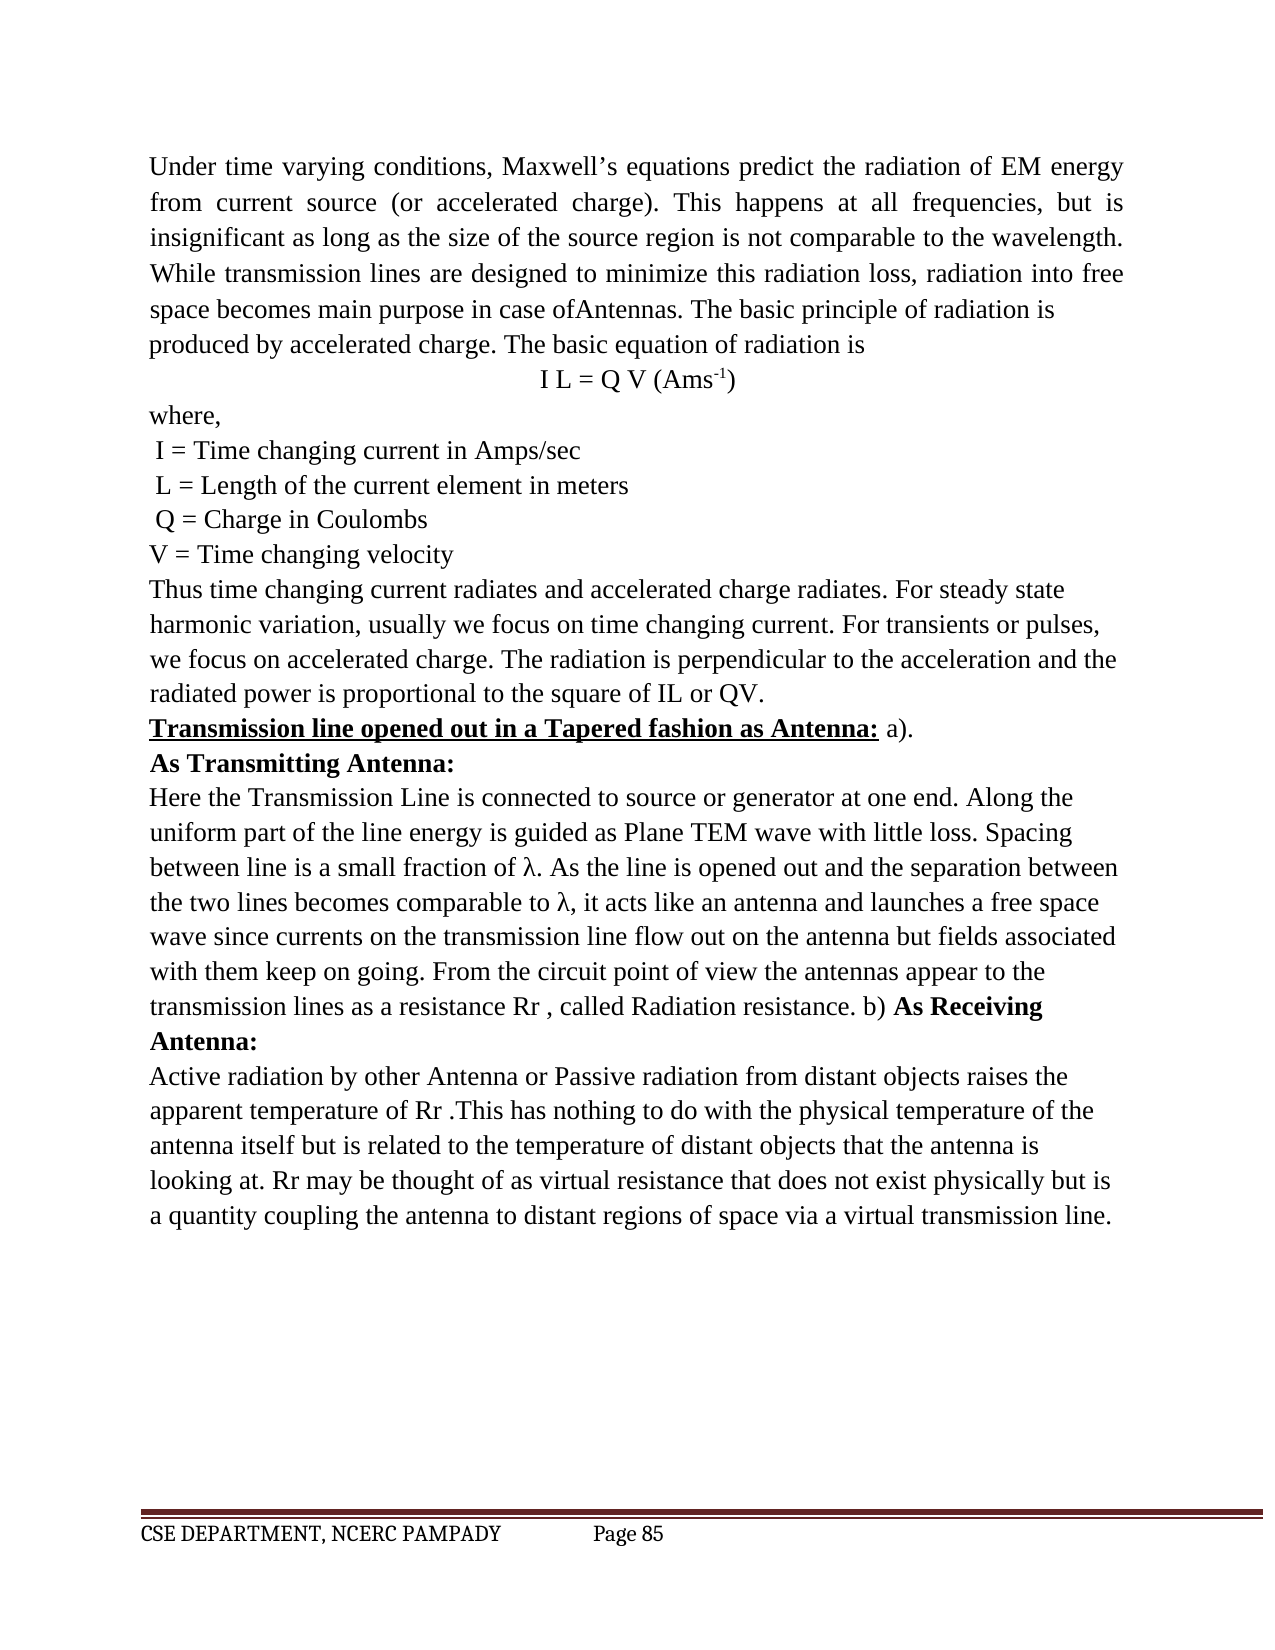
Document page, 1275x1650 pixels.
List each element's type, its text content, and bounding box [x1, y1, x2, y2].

text V = Time changing velocity [148, 538, 1125, 569]
text Thus time changing current radiates and accelerated charge radiates. For steady state harmonic variation, usually we focus on time changing current. For transients or pulses, we focus on accelerated charge. The radiation is perpendicular to the acceleration and the radiated power is proportional to the square of IL or QV. [148, 573, 1125, 709]
text Q = Charge in Coulombs [148, 503, 1125, 535]
text L = Length of the current element in meters [148, 469, 1125, 500]
text Transmission line opened out in a Tapered fashion as Antenna: a). As Transmitting Antenna: [148, 712, 915, 778]
text I L = Q V (Ams-1) [141, 363, 1134, 394]
text Here the Transmission Line is connected to source or generator at one end. Along the uniform part of the line energy is guided as Plane TEM wave with little loss. Spacing between line is a small fraction of λ. As the line is opened out and the separation between the two lines becomes comparable to λ, it acts like an antenna and launches a free space wave since currents on the transmission line flow out on the antenna but fields associated with them keep on going. From the circuit point of view the antennas appear to the transmission lines as a resistance Rr , called Radiation resistance. b) As Receiving Antenna: [148, 781, 1125, 1056]
text Under time varying conditions, Maxwell’s equations predict the radiation of EM energy from current source (or accelerated charge). This happens at all frequencies, but is insignificant as long as the size of the source region is not comparable to the wavelength. While transmission lines are designed to minimize this radiation loss, radiation into free space becomes main purpose in case ofAntennas. The basic principle of radiation is [148, 150, 1125, 324]
text where, [148, 399, 1125, 430]
text I = Time changing current in Amps/sec [148, 434, 1125, 465]
text produced by accelerated charge. The basic equation of radiation is [148, 329, 1125, 360]
text Active radiation by other Antenna or Passive radiation from distant objects raises the apparent temperature of Rr .This has nothing to do with the physical temperature of the antenna itself but is related to the temperature of distant objects that the antenna is looking at. Rr may be thought of as virtual resistance that does not exist physically but is a quantity coupling the antenna to distant regions of space via a virtual transmission line. [148, 1059, 1125, 1230]
